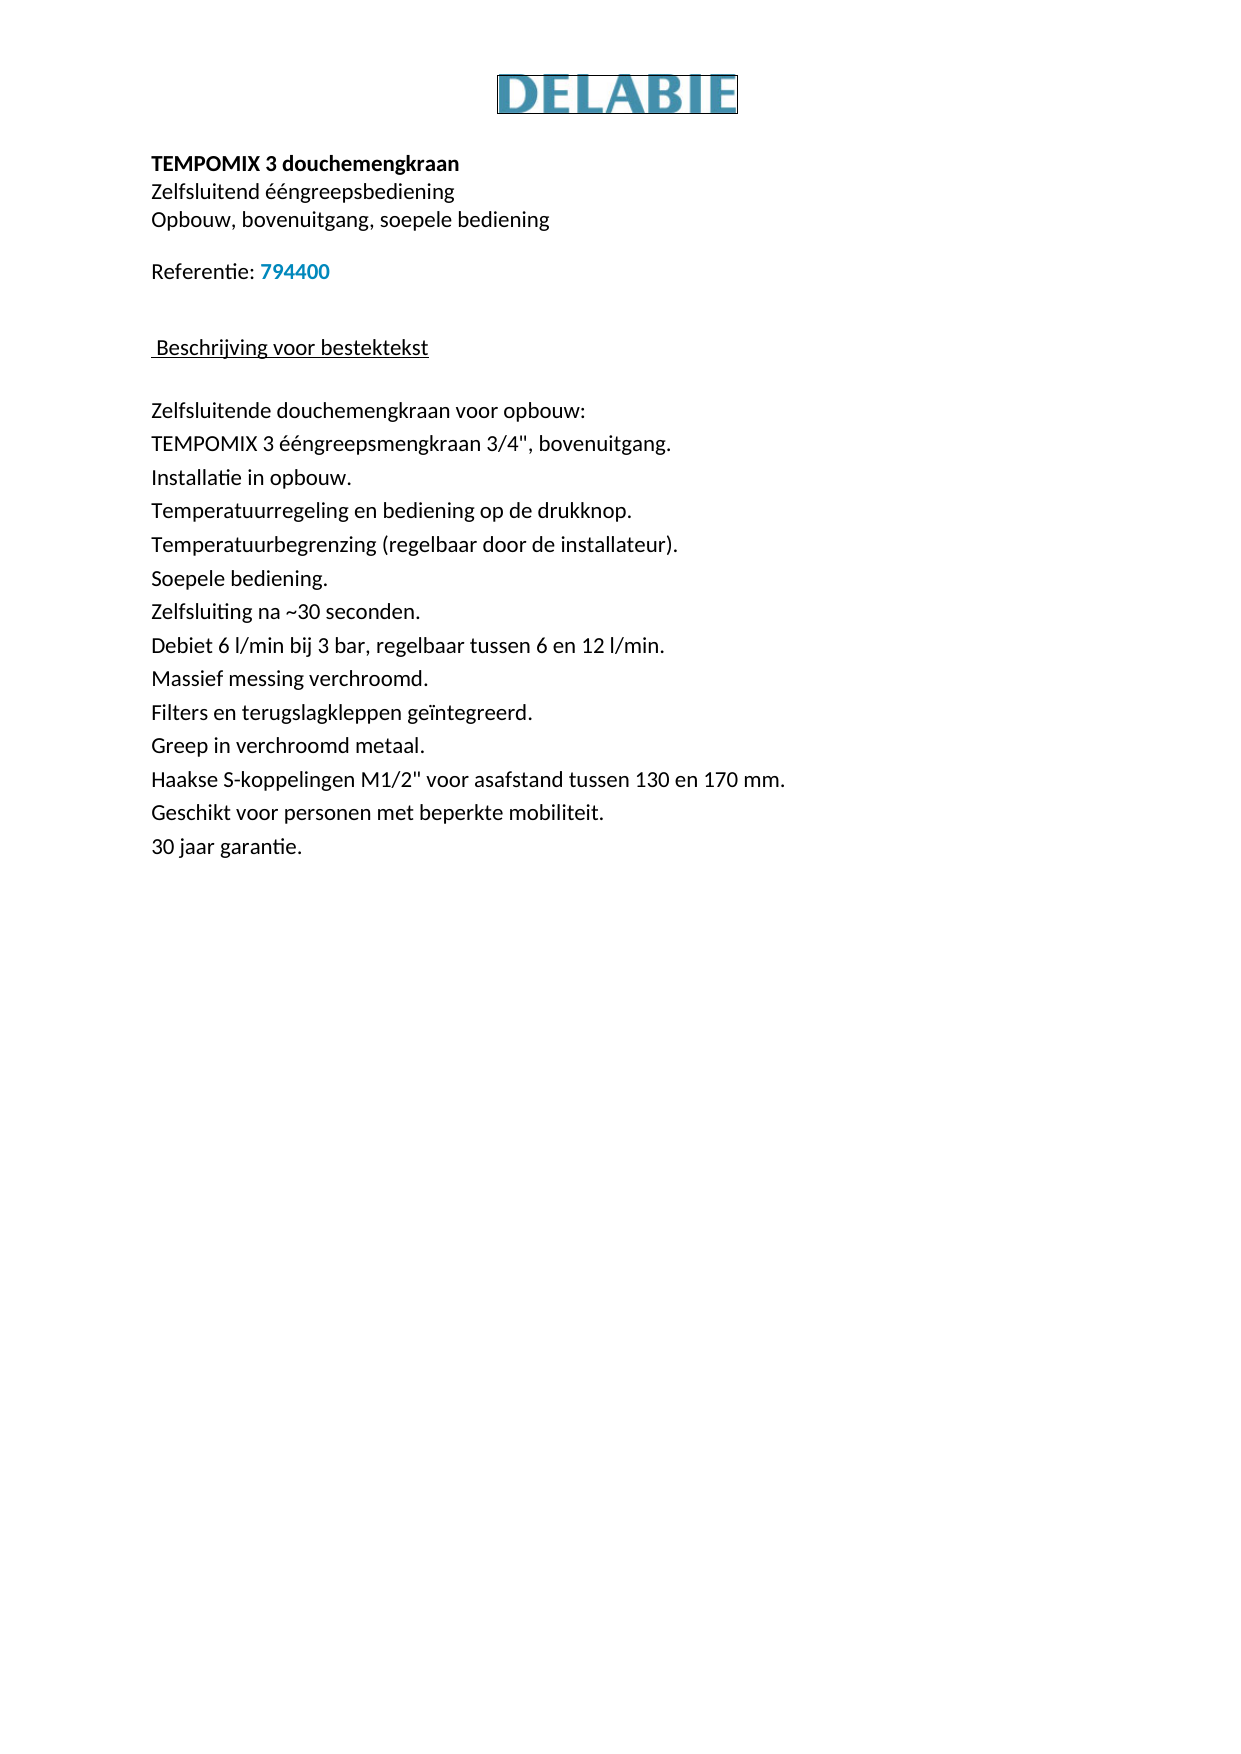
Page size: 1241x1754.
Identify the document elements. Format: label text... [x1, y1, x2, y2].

text Massief messing verchroomd. [151, 664, 1084, 692]
text Soepele bediening. [151, 564, 1084, 592]
text Geschikt voor personen met beperkte mobiliteit. [151, 798, 1084, 827]
text Greep in verchroomd metaal. [151, 731, 1084, 759]
text Haakse S-koppelingen M1/2" voor asafstand tussen 130 en 170 mm. [151, 765, 1084, 793]
text TEMPOMIX 3 douchemengkraan [151, 149, 1084, 177]
text Installatie in opbouw. [151, 463, 1084, 491]
text 30 jaar garantie. [151, 832, 1084, 860]
text Zelfsluitende douchemengkraan voor opbouw: [151, 396, 1084, 424]
text Temperatuurbegrenzing (regelbaar door de installateur). [151, 530, 1084, 558]
text Beschrijving voor bestektekst [151, 333, 1084, 361]
picture [498, 76, 737, 113]
text Debiet 6 l/min bij 3 bar, regelbaar tussen 6 en 12 l/min. [151, 631, 1084, 659]
text Filters en terugslagkleppen geïntegreerd. [151, 698, 1084, 726]
text Zelfsluitend ééngreepsbediening [151, 177, 1084, 205]
text Referentie: 794400 [151, 257, 1084, 285]
text Opbouw, bovenuitgang, soepele bediening [151, 205, 1084, 233]
text TEMPOMIX 3 ééngreepsmengkraan 3/4", bovenuitgang. [151, 429, 1084, 458]
text Temperatuurregeling en bediening op de drukknop. [151, 497, 1084, 525]
text Zelfsluiting na ~30 seconden. [151, 597, 1084, 625]
